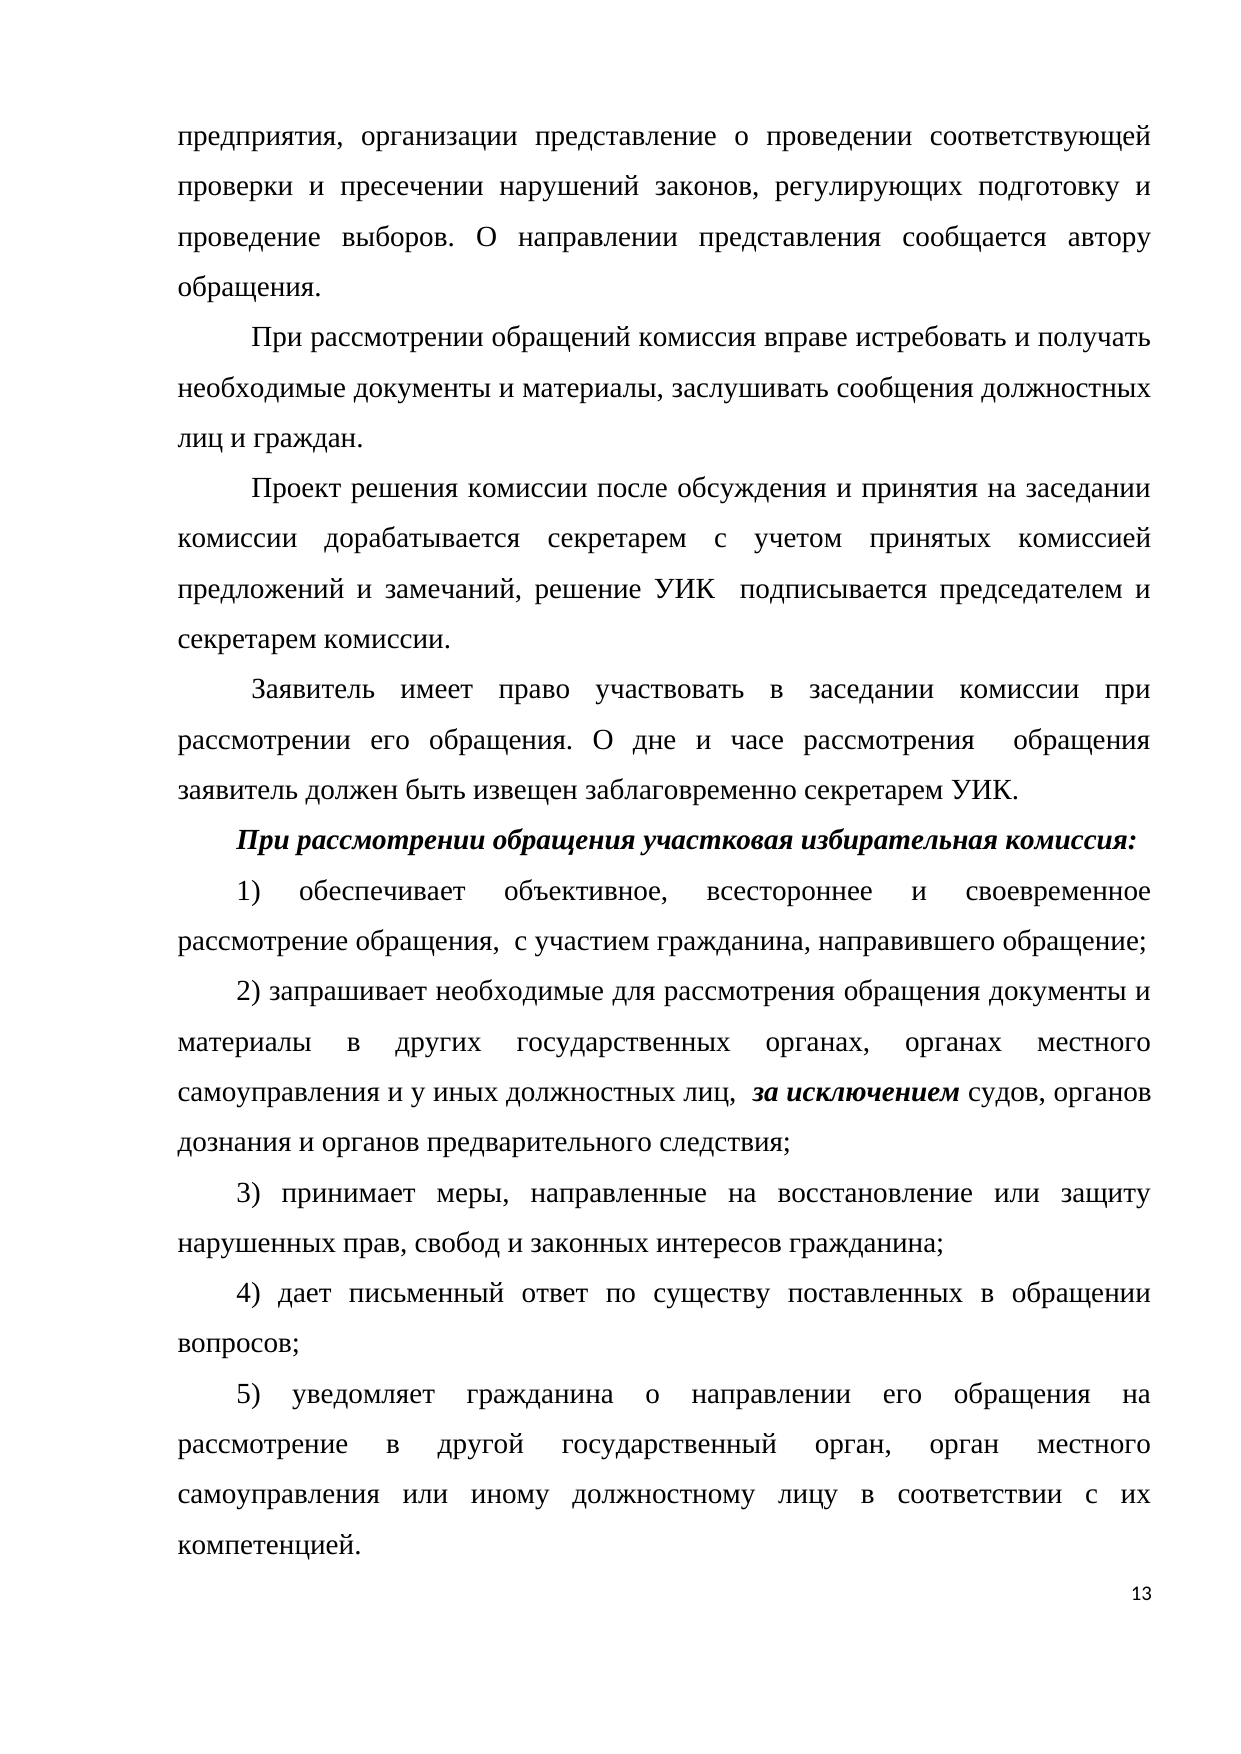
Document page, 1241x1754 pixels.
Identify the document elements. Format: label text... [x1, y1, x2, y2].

text При рассмотрении обращения участковая избирательная комиссия: [177, 822, 1152, 856]
text 3) принимает меры, направленные на восстановление или защиту нарушенных прав, свобод и законных интересов гражданина; [177, 1175, 1152, 1258]
text При рассмотрении обращений комиссия вправе истребовать и получать необходимые документы и материалы, заслушивать сообщения должностных лиц и граждан. [177, 319, 1152, 453]
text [177, 118, 1152, 303]
text Проект решения комиссии после обсуждения и принятия на заседании комиссии дорабатывается секретарем с учетом принятых комиссией предложений и замечаний, решение УИК подписывается председателем и секретарем комиссии. [177, 470, 1152, 655]
text 1) обеспечивает объективное, всестороннее и своевременное рассмотрение обращения, с участием гражданина, направившего обращение; [177, 873, 1152, 957]
text 5) уведомляет гражданина о направлении его обращения на рассмотрение в другой государственный орган, орган местного самоуправления или иному должностному лицу в соответствии с их компетенцией. [177, 1376, 1152, 1560]
text 2) запрашивает необходимые для рассмотрения обращения документы и материалы в других государственных органах, органах местного самоуправления и у иных должностных лиц, за исключением судов, органов дознания и органов предварительного следствия; [177, 973, 1152, 1158]
text Заявитель имеет право участвовать в заседании комиссии при рассмотрении его обращения. О дне и часе рассмотрения обращения заявитель должен быть извещен заблаговременно секретарем УИК. [177, 672, 1152, 806]
text 4) дает письменный ответ по существу поставленных в обращении вопросов; [177, 1275, 1152, 1359]
